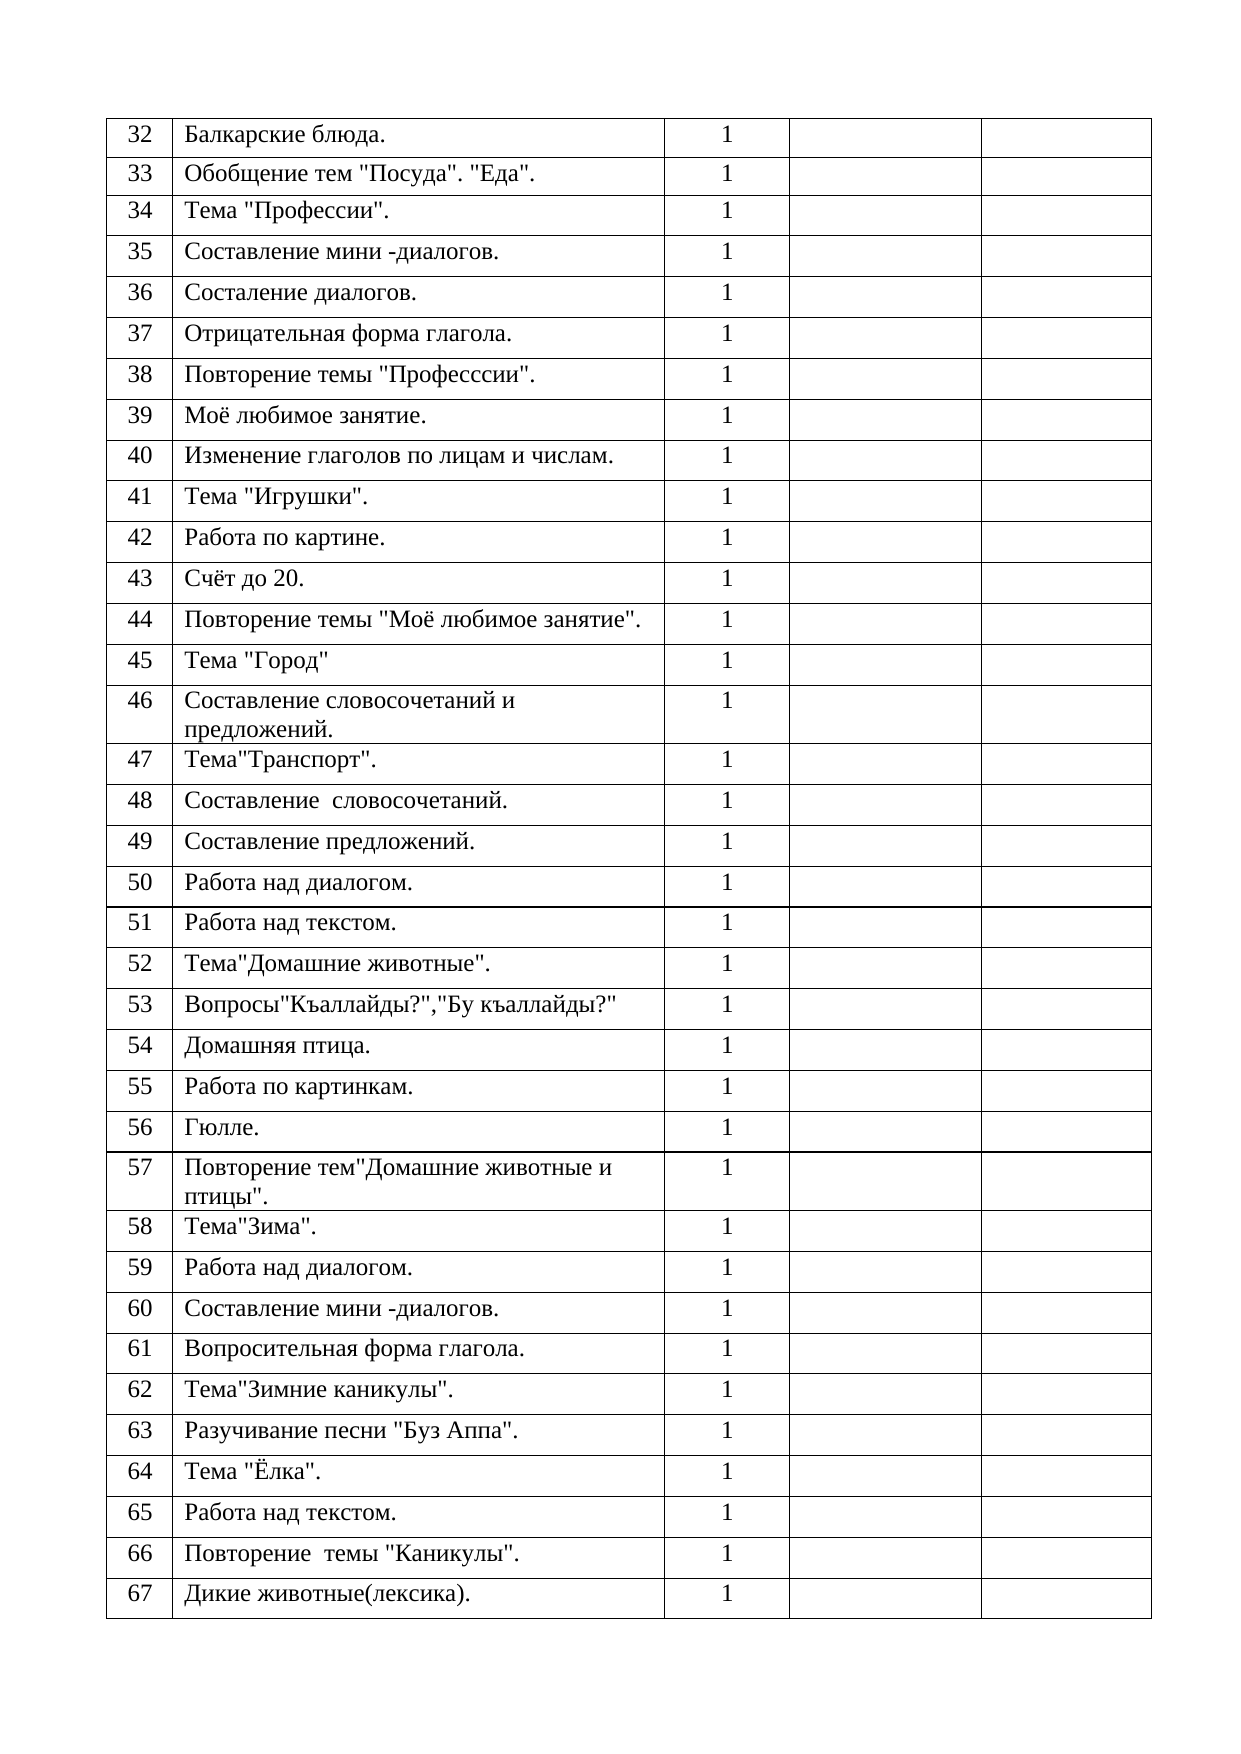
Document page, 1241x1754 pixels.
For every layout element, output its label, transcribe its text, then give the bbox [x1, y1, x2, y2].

table_cell Домашняя птица. [173, 1030, 664, 1070]
table_cell Тема "Город" [173, 645, 664, 684]
table_cell Повторение темы "Каникулы". [173, 1538, 664, 1577]
table_cell 48 [107, 785, 172, 825]
table_cell 47 [107, 744, 172, 784]
table_cell [790, 645, 981, 684]
table_cell [982, 236, 1151, 276]
table_cell 1 [665, 1374, 789, 1414]
table_cell 1 [665, 1579, 789, 1618]
table_cell Составление предложений. [173, 826, 664, 866]
table_cell 62 [107, 1374, 172, 1414]
table_cell 1 [665, 1153, 789, 1210]
table_cell [982, 1112, 1151, 1151]
table_cell 49 [107, 826, 172, 866]
table_cell [790, 1334, 981, 1373]
table_cell 45 [107, 645, 172, 684]
table_cell Счёт до 20. [173, 563, 664, 603]
table_cell 38 [107, 359, 172, 399]
table_cell [790, 563, 981, 603]
table_cell [790, 441, 981, 480]
table_cell 64 [107, 1456, 172, 1496]
table_cell [982, 1293, 1151, 1332]
table_cell 1 [665, 867, 789, 906]
table_cell 1 [665, 400, 789, 439]
table_cell 56 [107, 1112, 172, 1151]
table_cell Моё любимое занятие. [173, 400, 664, 439]
table_cell [790, 359, 981, 399]
table_cell Вопросительная форма глагола. [173, 1334, 664, 1373]
table_cell 1 [665, 1334, 789, 1373]
table_cell Обобщение тем "Посуда". "Еда". [173, 158, 664, 194]
table_cell Гюлле. [173, 1112, 664, 1151]
table_cell [982, 1497, 1151, 1537]
table_cell [790, 989, 981, 1029]
table_cell 1 [665, 744, 789, 784]
table_cell 1 [665, 158, 789, 194]
table_cell [982, 119, 1151, 157]
table_cell 1 [665, 1293, 789, 1332]
table_cell 50 [107, 867, 172, 906]
table_cell Повторение темы "Моё любимое занятие". [173, 604, 664, 644]
table_cell Балкарские блюда. [173, 119, 664, 157]
table_cell [982, 744, 1151, 784]
table_cell Тема"Транспорт". [173, 744, 664, 784]
table_cell [982, 481, 1151, 521]
table_cell 58 [107, 1211, 172, 1251]
table_cell 32 [107, 119, 172, 157]
table_cell [982, 785, 1151, 825]
table_cell 1 [665, 522, 789, 562]
table_cell [790, 1071, 981, 1111]
table_cell [790, 604, 981, 644]
table_cell 60 [107, 1293, 172, 1332]
table_cell 66 [107, 1538, 172, 1577]
table_cell 1 [665, 604, 789, 644]
table_cell [982, 1415, 1151, 1455]
table_cell Повторение тем"Домашние животные и птицы". [173, 1153, 664, 1210]
table_cell [982, 989, 1151, 1029]
table_cell 35 [107, 236, 172, 276]
table_cell [790, 236, 981, 276]
table_cell [790, 1252, 981, 1292]
table_cell [790, 744, 981, 784]
table_cell 59 [107, 1252, 172, 1292]
table_cell [790, 1153, 981, 1210]
table_cell [790, 867, 981, 906]
table_cell 1 [665, 481, 789, 521]
table_cell Работа над диалогом. [173, 1252, 664, 1292]
table_cell [790, 1293, 981, 1332]
table_cell 1 [665, 1497, 789, 1537]
table_cell [982, 826, 1151, 866]
table_cell 1 [665, 119, 789, 157]
table_cell Тема"Зима". [173, 1211, 664, 1251]
table_cell [982, 1374, 1151, 1414]
table_cell [982, 277, 1151, 317]
table_cell 1 [665, 1030, 789, 1070]
table_cell 36 [107, 277, 172, 317]
table_cell [982, 318, 1151, 358]
table_cell [982, 1030, 1151, 1070]
table_cell 1 [665, 1456, 789, 1496]
table_cell [982, 1211, 1151, 1251]
table_cell 67 [107, 1579, 172, 1618]
table_cell 63 [107, 1415, 172, 1455]
table_cell [982, 441, 1151, 480]
table_cell 1 [665, 686, 789, 743]
table_cell [982, 867, 1151, 906]
table_cell Составление словосочетаний и предложений. [173, 686, 664, 743]
table_cell [790, 1211, 981, 1251]
table_cell Работа над текстом. [173, 1497, 664, 1537]
table_cell 53 [107, 989, 172, 1029]
table_cell [790, 522, 981, 562]
table_cell [982, 686, 1151, 743]
table_cell [790, 1112, 981, 1151]
table_cell 52 [107, 948, 172, 988]
table_cell [982, 1579, 1151, 1618]
table_cell [790, 1579, 981, 1618]
table_cell 1 [665, 908, 789, 947]
table_cell 1 [665, 1538, 789, 1577]
table_cell [790, 1538, 981, 1577]
table_cell 46 [107, 686, 172, 743]
table_cell 1 [665, 826, 789, 866]
table_cell 1 [665, 563, 789, 603]
table_cell [790, 826, 981, 866]
table_cell Тема "Профессии". [173, 196, 664, 235]
table_cell 55 [107, 1071, 172, 1111]
table_cell [982, 1252, 1151, 1292]
table_cell 34 [107, 196, 172, 235]
table_cell 57 [107, 1153, 172, 1210]
table_cell [790, 785, 981, 825]
table_cell Разучивание песни "Буз Аппа". [173, 1415, 664, 1455]
table_cell 1 [665, 236, 789, 276]
table_cell [982, 1153, 1151, 1210]
table_cell 41 [107, 481, 172, 521]
table_cell [982, 359, 1151, 399]
table_cell 42 [107, 522, 172, 562]
table_cell [982, 196, 1151, 235]
table_cell Составление словосочетаний. [173, 785, 664, 825]
table_cell 1 [665, 1211, 789, 1251]
table_cell [790, 400, 981, 439]
table_cell [982, 645, 1151, 684]
table_cell 1 [665, 359, 789, 399]
table_cell [982, 604, 1151, 644]
table_cell 1 [665, 441, 789, 480]
table_cell 1 [665, 948, 789, 988]
table_cell Работа над диалогом. [173, 867, 664, 906]
table_cell 65 [107, 1497, 172, 1537]
table_cell Тема"Домашние животные". [173, 948, 664, 988]
table_cell [982, 400, 1151, 439]
table_cell 1 [665, 1112, 789, 1151]
table_cell [982, 1456, 1151, 1496]
table_cell Вопросы"Къаллайды?","Бу къаллайды?" [173, 989, 664, 1029]
table_cell 1 [665, 989, 789, 1029]
table_cell 61 [107, 1334, 172, 1373]
table_cell [790, 277, 981, 317]
table_cell Работа над текстом. [173, 908, 664, 947]
table_cell Отрицательная форма глагола. [173, 318, 664, 358]
table_cell [790, 318, 981, 358]
table_cell [790, 908, 981, 947]
table_cell 40 [107, 441, 172, 480]
table_cell Изменение глаголов по лицам и числам. [173, 441, 664, 480]
table_cell 1 [665, 1071, 789, 1111]
table_cell [790, 1415, 981, 1455]
table_cell 1 [665, 318, 789, 358]
table_cell 43 [107, 563, 172, 603]
table_cell 37 [107, 318, 172, 358]
table_cell Составление мини -диалогов. [173, 236, 664, 276]
table_cell Тема"Зимние каникулы". [173, 1374, 664, 1414]
table_cell 44 [107, 604, 172, 644]
table_cell 1 [665, 785, 789, 825]
table_cell [790, 1374, 981, 1414]
table_cell [982, 1334, 1151, 1373]
table_cell [982, 908, 1151, 947]
table_cell [982, 948, 1151, 988]
table_cell Работа по картине. [173, 522, 664, 562]
table_cell [982, 158, 1151, 194]
table_cell [982, 522, 1151, 562]
table_cell [982, 1538, 1151, 1577]
table_cell 1 [665, 1415, 789, 1455]
table_cell 1 [665, 1252, 789, 1292]
table_cell Тема "Игрушки". [173, 481, 664, 521]
table_cell Повторение темы "Професссии". [173, 359, 664, 399]
table_cell 1 [665, 277, 789, 317]
table_cell [790, 948, 981, 988]
table_cell 54 [107, 1030, 172, 1070]
table_cell [790, 119, 981, 157]
table_cell 39 [107, 400, 172, 439]
table_cell [982, 1071, 1151, 1111]
table_cell Составление мини -диалогов. [173, 1293, 664, 1332]
table_cell [790, 686, 981, 743]
table_cell 1 [665, 645, 789, 684]
table_cell [790, 196, 981, 235]
table_cell [982, 563, 1151, 603]
table_cell Тема "Ёлка". [173, 1456, 664, 1496]
table_cell [790, 1497, 981, 1537]
table_cell [790, 1456, 981, 1496]
table_cell Состаление диалогов. [173, 277, 664, 317]
table_cell 33 [107, 158, 172, 194]
table_cell Дикие животные(лексика). [173, 1579, 664, 1618]
table_cell 1 [665, 196, 789, 235]
table_cell [790, 158, 981, 194]
table_cell [790, 1030, 981, 1070]
table_cell 51 [107, 908, 172, 947]
table_cell [790, 481, 981, 521]
table_cell Работа по картинкам. [173, 1071, 664, 1111]
